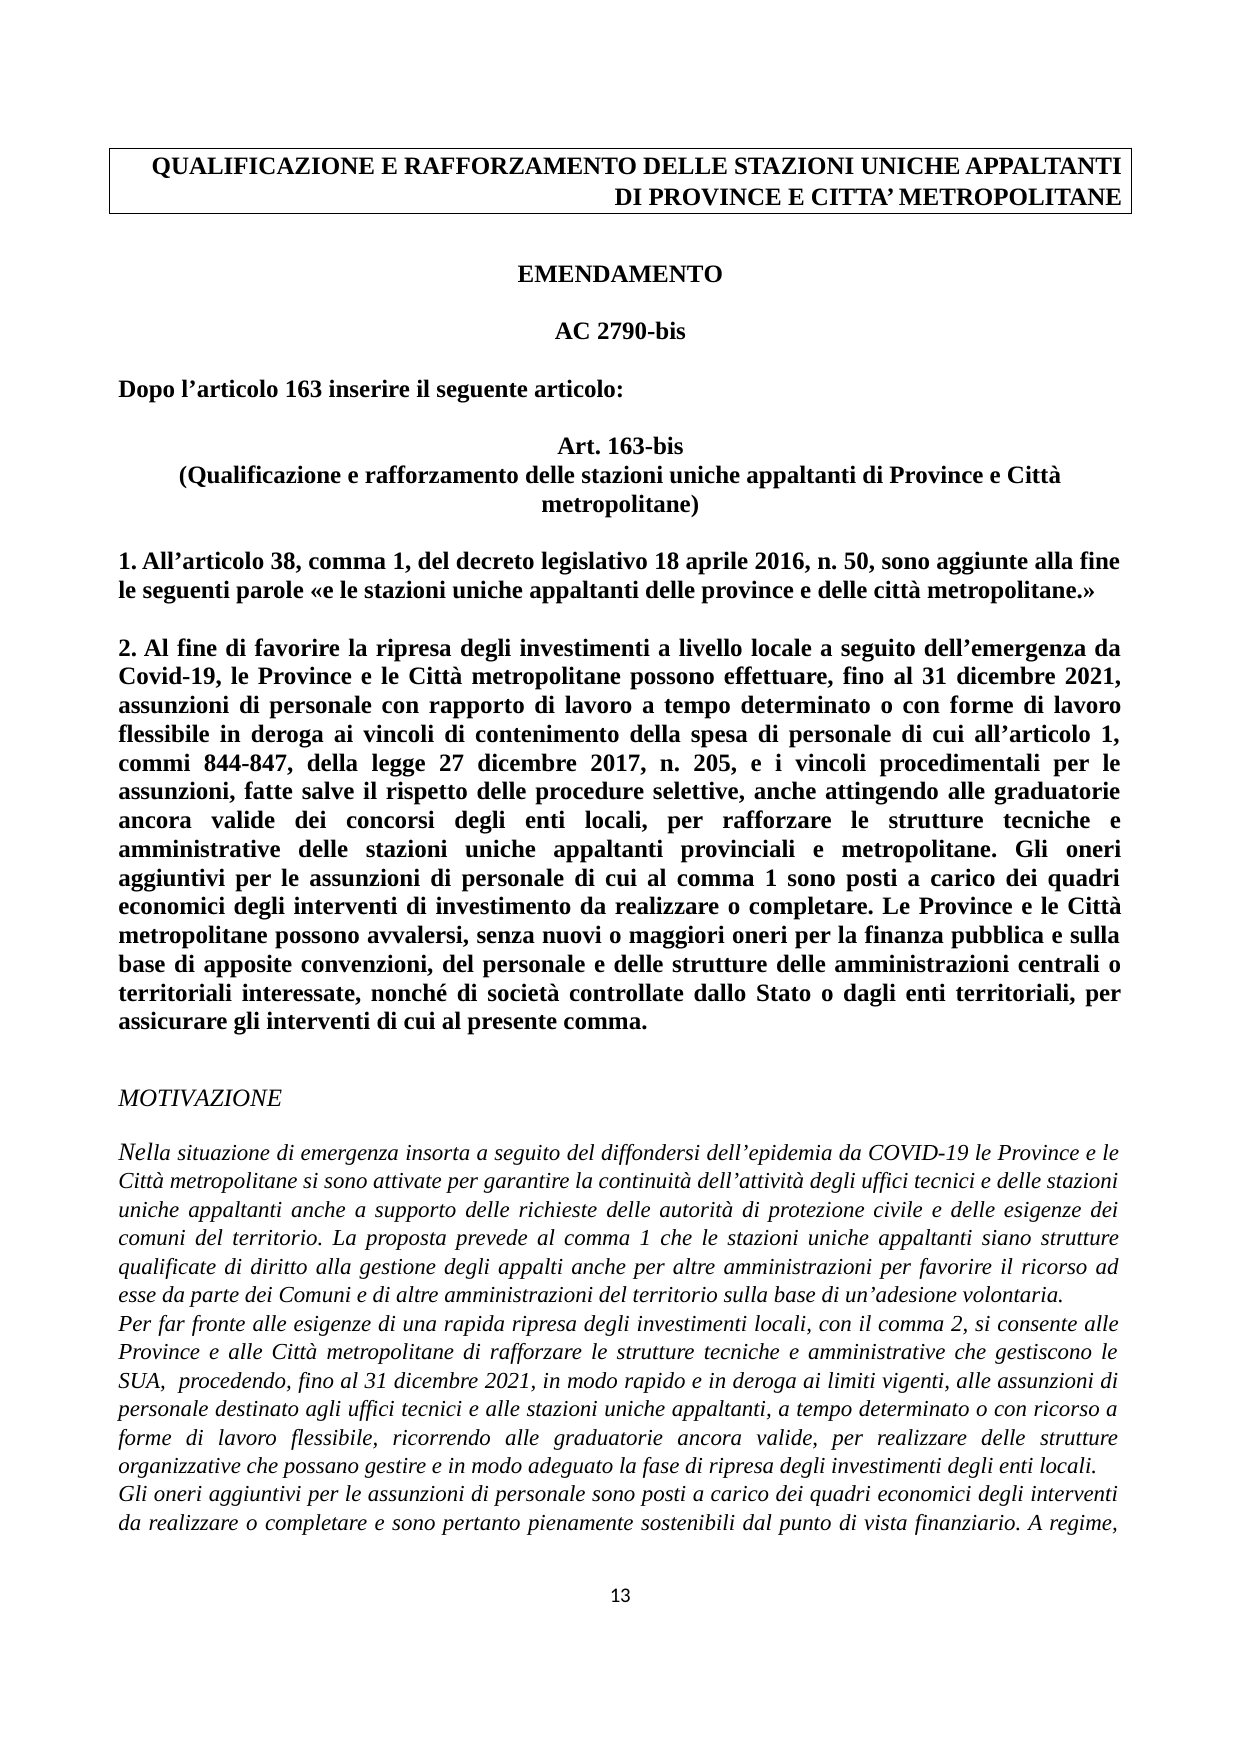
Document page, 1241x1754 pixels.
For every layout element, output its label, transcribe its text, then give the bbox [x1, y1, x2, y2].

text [118, 1480, 1122, 1535]
text Per far fronte alle esigenze di una rapida ripresa degli investimenti locali, con il comma 2, si consente alle Province e alle Città metropolitane di rafforzare le strutture tecniche e amministrative che gestiscono le SUA, procedendo, fino al 31 dicembre 2021, in modo rapido e in deroga ai limiti vigenti, alle assunzioni di personale destinato agli uffici tecnici e alle stazioni uniche appaltanti, a tempo determinato o con ricorso a forme di lavoro flessibile, ricorrendo alle graduatorie ancora valide, per realizzare delle strutture organizzative che possano gestire e in modo adeguato la fase di ripresa degli investimenti degli enti locali. [118, 1310, 1122, 1478]
text EMENDAMENTO [118, 259, 1122, 288]
text QUALIFICAZIONE E RAFFORZAMENTO DELLE STAZIONI UNICHE APPALTANTI DI PROVINCE E CITTA’ METROPOLITANE [110, 149, 1131, 213]
text 1. All’articolo 38, comma 1, del decreto legislativo 18 aprile 2016, n. 50, sono aggiunte alla fine le seguenti parole «e le stazioni uniche appaltanti delle province e delle città metropolitane.» [118, 546, 1122, 604]
text AC 2790-bis [118, 316, 1122, 345]
text Dopo l’articolo 163 inserire il seguente articolo: [118, 374, 1122, 403]
text (Qualificazione e rafforzamento delle stazioni uniche appaltanti di Province e Città metropolitane) [118, 460, 1122, 518]
text 2. Al fine di favorire la ripresa degli investimenti a livello locale a seguito dell’emergenza da Covid-19, le Province e le Città metropolitane possono effettuare, fino al 31 dicembre 2021, assunzioni di personale con rapporto di lavoro a tempo determinato o con forme di lavoro flessibile in deroga ai vincoli di contenimento della spesa di personale di cui all’articolo 1, commi 844-847, della legge 27 dicembre 2017, n. 205, e i vincoli procedimentali per le assunzioni, fatte salve il rispetto delle procedure selettive, anche attingendo alle graduatorie ancora valide dei concorsi degli enti locali, per rafforzare le strutture tecniche e amministrative delle stazioni uniche appaltanti provinciali e metropolitane. Gli oneri aggiuntivi per le assunzioni di personale di cui al comma 1 sono posti a carico dei quadri economici degli interventi di investimento da realizzare o completare. Le Province e le Città metropolitane possono avvalersi, senza nuovi o maggiori oneri per la finanza pubblica e sulla base di apposite convenzioni, del personale e delle strutture delle amministrazioni centrali o territoriali interessate, nonché di società controllate dallo Stato o dagli enti territoriali, per assicurare gli interventi di cui al presente comma. [118, 633, 1122, 1035]
text Nella situazione di emergenza insorta a seguito del diffondersi dell’epidemia da COVID-19 le Province e le Città metropolitane si sono attivate per garantire la continuità dell’attività degli uffici tecnici e delle stazioni uniche appaltanti anche a supporto delle richieste delle autorità di protezione civile e delle esigenze dei comuni del territorio. La proposta prevede al comma 1 che le stazioni uniche appaltanti siano strutture qualificate di diritto alla gestione degli appalti anche per altre amministrazioni per favorire il ricorso ad esse da parte dei Comuni e di altre amministrazioni del territorio sulla base di un’adesione volontaria. [118, 1137, 1122, 1308]
text Art. 163-bis [118, 431, 1122, 460]
text MOTIVAZIONE [118, 1083, 1122, 1112]
